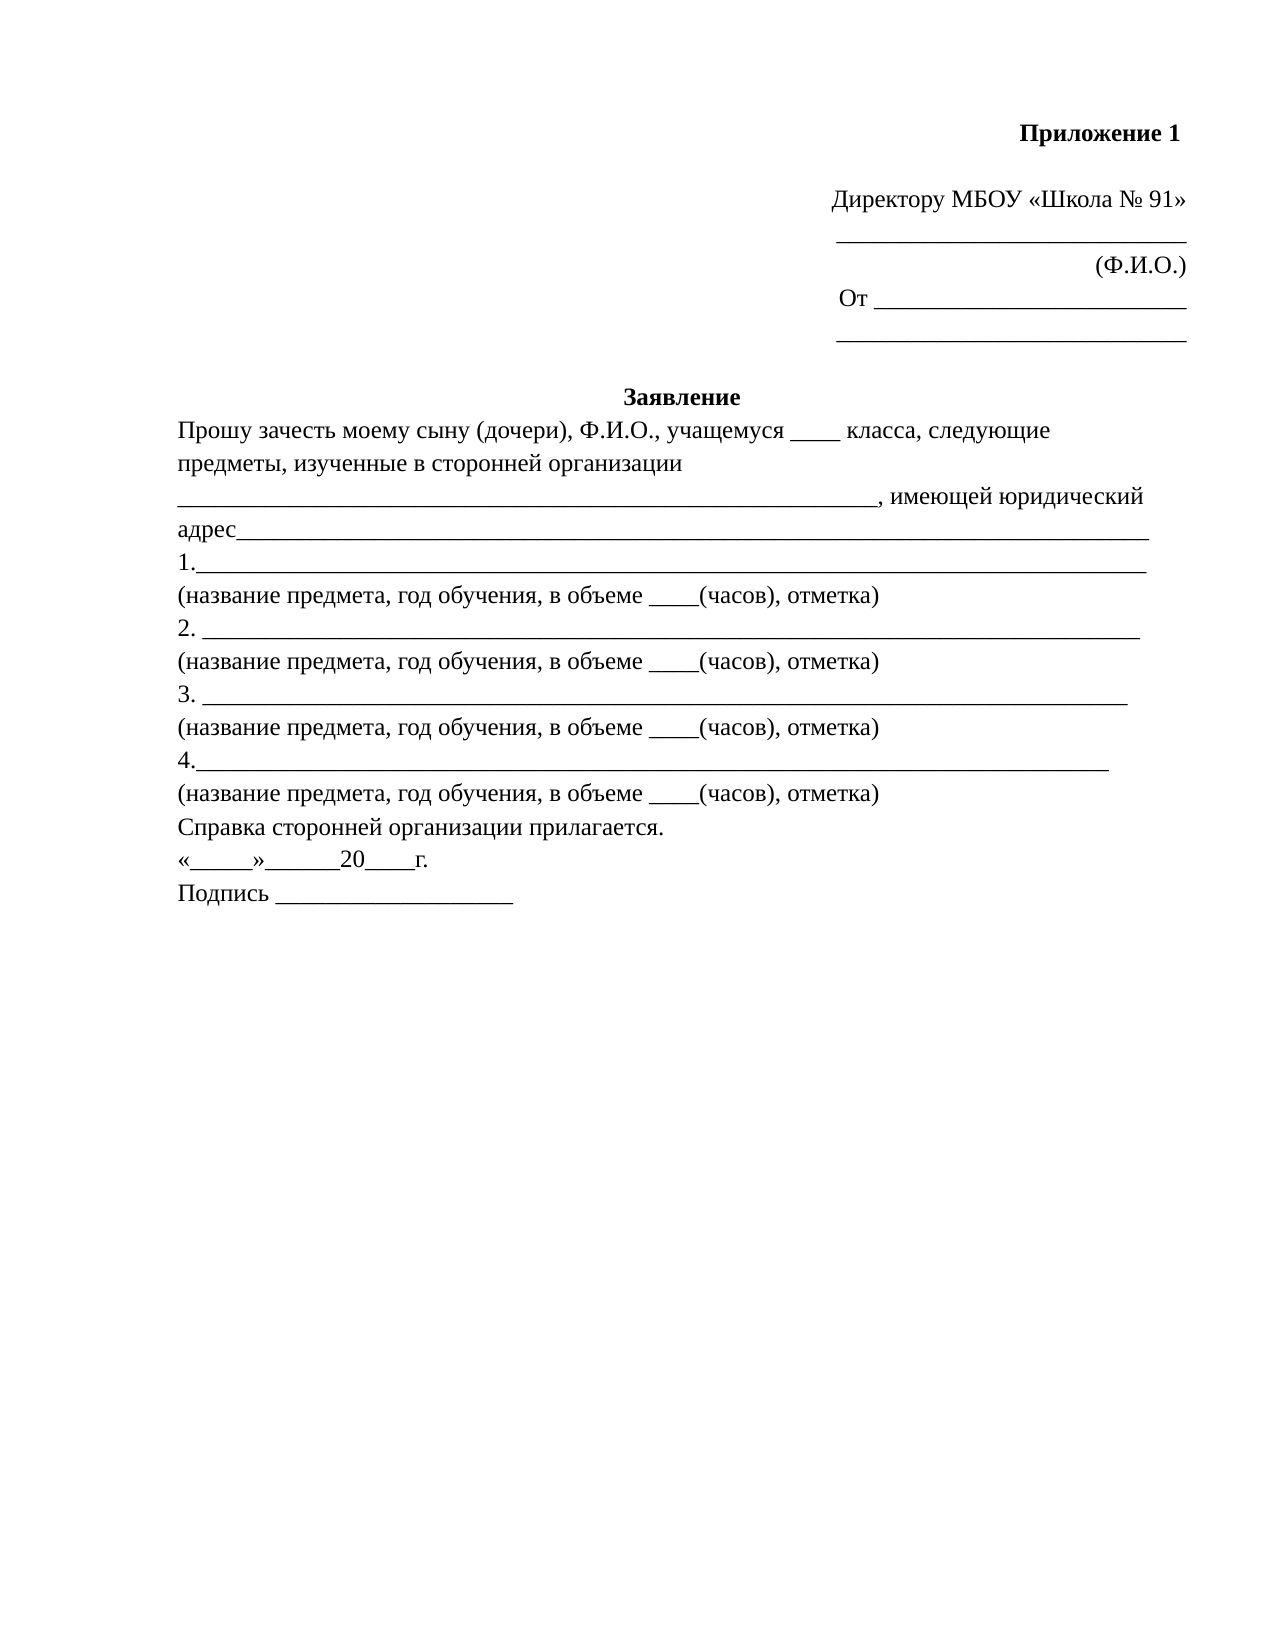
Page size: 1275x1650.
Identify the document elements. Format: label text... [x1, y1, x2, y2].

text ____________________________ [177, 316, 1186, 345]
text ________________________________________________________, имеющей юридический [177, 481, 1186, 510]
text Директору МБОУ «Школа № 91» [177, 184, 1186, 213]
text (название предмета, год обучения, в объеме ____(часов), отметка) [177, 712, 1186, 741]
text ____________________________ [177, 217, 1186, 246]
text Справка сторонней организации прилагается. [177, 812, 1186, 840]
text Прошу зачесть моему сыну (дочери), Ф.И.О., учащемуся ____ класса, следующие [177, 415, 1186, 444]
text «_____»______20____г. [177, 844, 1186, 873]
text 2. ___________________________________________________________________________ [177, 613, 1186, 642]
text 1.____________________________________________________________________________ [177, 547, 1186, 576]
text Приложение 1 [177, 118, 1180, 147]
text адрес_________________________________________________________________________ [177, 514, 1186, 543]
text От _________________________ [177, 283, 1186, 312]
text (название предмета, год обучения, в объеме ____(часов), отметка) [177, 646, 1186, 675]
text (Ф.И.О.) [177, 250, 1186, 279]
text (название предмета, год обучения, в объеме ____(часов), отметка) [177, 580, 1186, 609]
text 4._________________________________________________________________________ [177, 746, 1186, 774]
text Заявление [177, 382, 1186, 411]
text 3. __________________________________________________________________________ [177, 679, 1186, 708]
text Подпись ___________________ [177, 878, 1186, 906]
text (название предмета, год обучения, в объеме ____(часов), отметка) [177, 778, 1186, 807]
text предметы, изученные в сторонней организации [177, 448, 1186, 477]
